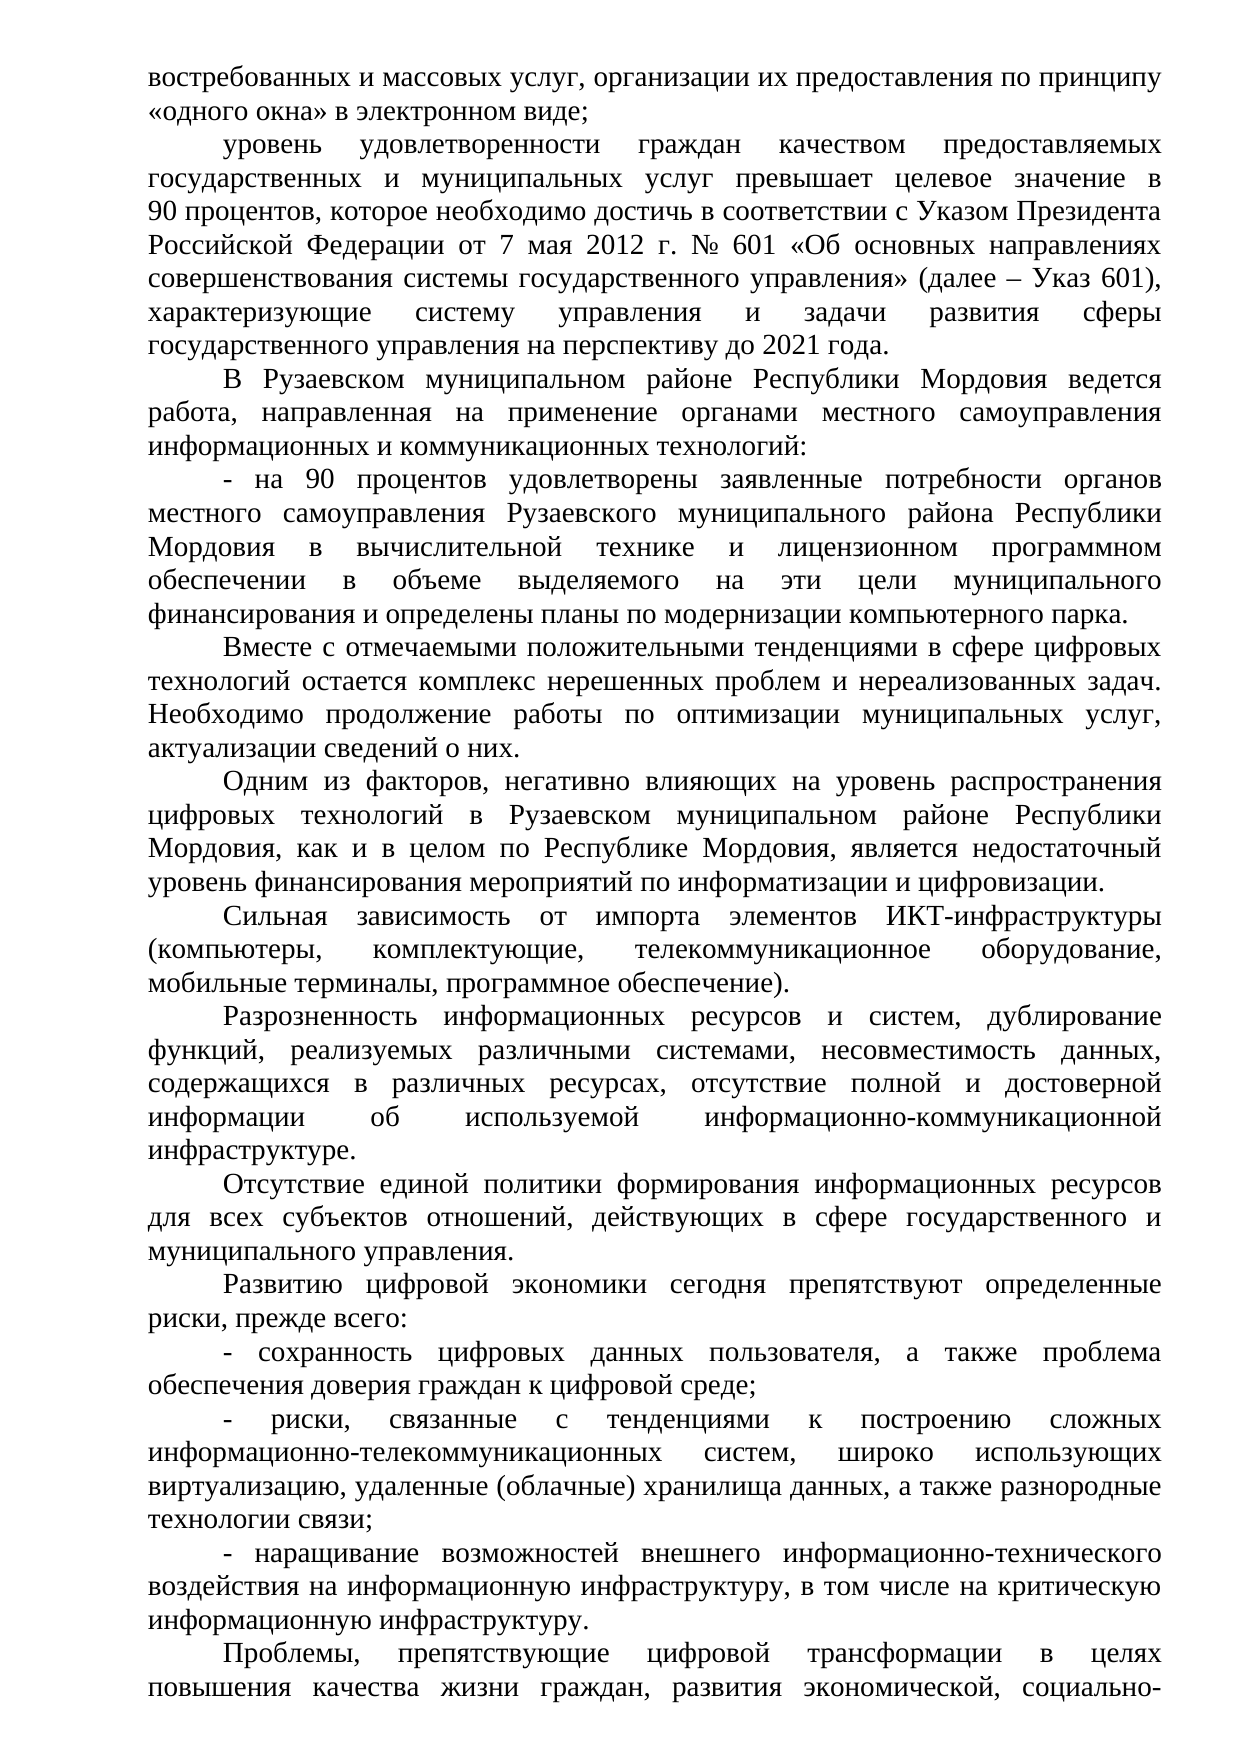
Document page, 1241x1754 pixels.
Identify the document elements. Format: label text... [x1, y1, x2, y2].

text - сохранность цифровых данных пользователя, а также проблема обеспечения доверия граждан к цифровой среде; [148, 1334, 1162, 1401]
text Развитию цифровой экономики сегодня препятствуют определенные риски, прежде всего: [148, 1267, 1162, 1334]
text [148, 1636, 1162, 1703]
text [148, 59, 1162, 126]
text Вместе с отмечаемыми положительными тенденциями в сфере цифровых технологий остается комплекс нерешенных проблем и нереализованных задач. Необходимо продолжение работы по оптимизации муниципальных услуг, актуализации сведений о них. [148, 629, 1162, 763]
text В Рузаевском муниципальном районе Республики Мордовия ведется работа, направленная на применение органами местного самоуправления информационных и коммуникационных технологий: [148, 361, 1162, 462]
text - на 90 процентов удовлетворены заявленные потребности органов местного самоуправления Рузаевского муниципального района Республики Мордовия в вычислительной технике и лицензионном программном обеспечении в объеме выделяемого на эти цели муниципального финансирования и определены планы по модернизации компьютерного парка. [148, 462, 1162, 629]
text Сильная зависимость от импорта элементов ИКТ-инфраструктуры (компьютеры, комплектующие, телекоммуникационное оборудование, мобильные терминалы, программное обеспечение). [148, 898, 1162, 998]
text Разрозненность информационных ресурсов и систем, дублирование функций, реализуемых различными системами, несовместимость данных, содержащихся в различных ресурсах, отсутствие полной и достоверной информации об используемой информационно-коммуникационной инфраструктуре. [148, 998, 1162, 1166]
text Отсутствие единой политики формирования информационных ресурсов для всех субъектов отношений, действующих в сфере государственного и муниципального управления. [148, 1166, 1162, 1267]
text Одним из факторов, негативно влияющих на уровень распространения цифровых технологий в Рузаевском муниципальном районе Республики Мордовия, как и в целом по Республике Мордовия, является недостаточный уровень финансирования мероприятий по информатизации и цифровизации. [148, 763, 1162, 898]
text - наращивание возможностей внешнего информационно-технического воздействия на информационную инфраструктуру, в том числе на критическую информационную инфраструктуру. [148, 1535, 1162, 1636]
text - риски, связанные с тенденциями к построению сложных информационно-телекоммуникационных систем, широко использующих виртуализацию, удаленные (облачные) хранилища данных, а также разнородные технологии связи; [148, 1401, 1162, 1535]
text уровень удовлетворенности граждан качеством предоставляемых государственных и муниципальных услуг превышает целевое значение в 90 процентов, которое необходимо достичь в соответствии с Указом Президента Российской Федерации от 7 мая 2012 г. № 601 «Об основных направлениях совершенствования системы государственного управления» (далее – Указ 601), характеризующие систему управления и задачи развития сферы государственного управления на перспективу до 2021 года. [148, 126, 1162, 361]
